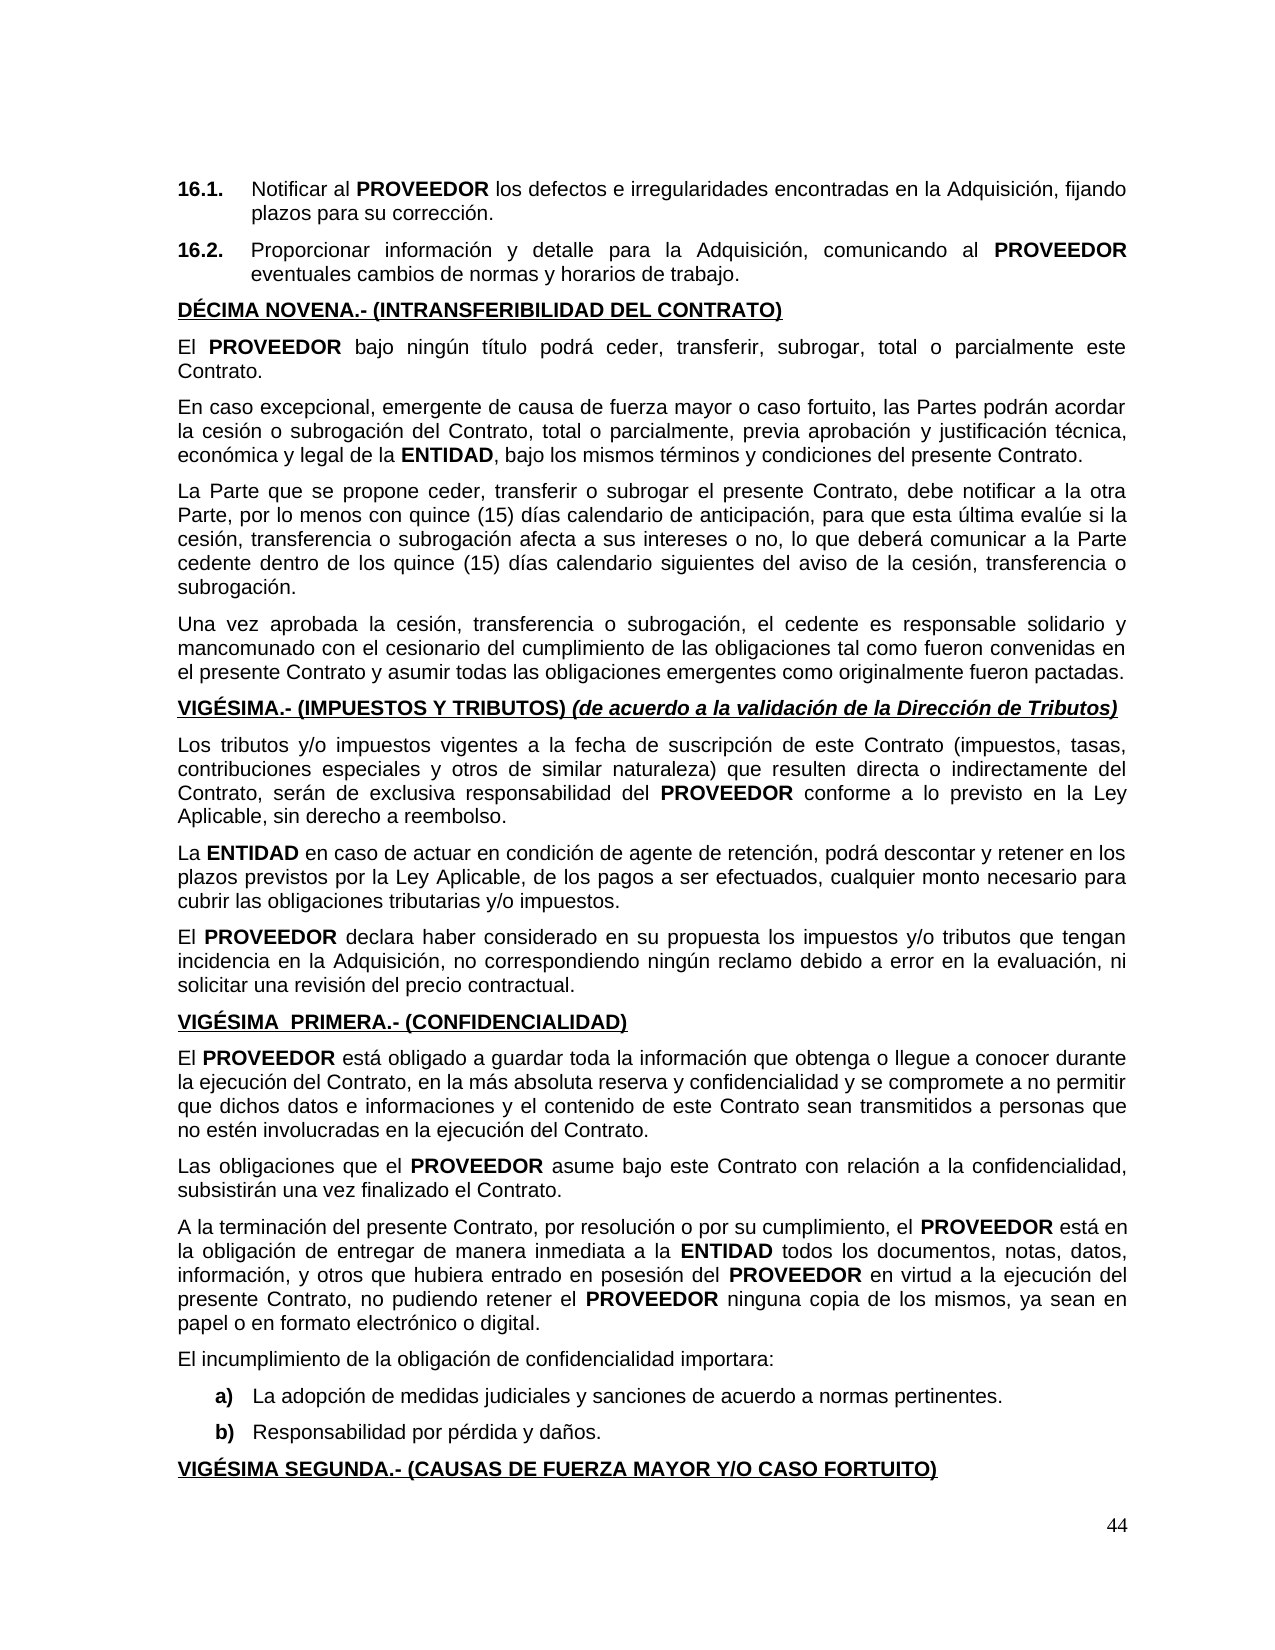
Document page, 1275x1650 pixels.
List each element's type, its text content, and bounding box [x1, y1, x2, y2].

text VIGÉSIMA PRIMERA.- (CONFIDENCIALIDAD) [177, 1009, 1127, 1033]
text Las obligaciones que el PROVEEDOR asume bajo este Contrato con relación a la confidencialidad, subsistirán una vez finalizado el Contrato. [177, 1154, 1128, 1202]
text Una vez aprobada la cesión, transferencia o subrogación, el cedente es responsable solidario y mancomunado con el cesionario del cumplimiento de las obligaciones tal como fueron convenidas en el presente Contrato y asumir todas las obligaciones emergentes como originalmente fueron pactadas. [177, 612, 1127, 683]
text El PROVEEDOR está obligado a guardar toda la información que obtenga o llegue a conocer durante la ejecución del Contrato, en la más absoluta reserva y confidencialidad y se compromete a no permitir que dichos datos e informaciones y el contenido de este Contrato sean transmitidos a personas que no estén involucradas en la ejecución del Contrato. [177, 1046, 1128, 1142]
text 16.1. Notificar al PROVEEDOR los defectos e irregularidades encontradas en la Adquisición, fijando plazos para su corrección. [177, 177, 1127, 225]
list Responsabilidad por pérdida y daños. [215, 1420, 1128, 1444]
text El incumplimiento de la obligación de confidencialidad importara: [177, 1347, 1128, 1371]
text El PROVEEDOR declara haber considerado en su propuesta los impuestos y/o tributos que tengan incidencia en la Adquisición, no correspondiendo ningún reclamo debido a error en la evaluación, ni solicitar una revisión del precio contractual. [177, 925, 1127, 997]
text En caso excepcional, emergente de causa de fuerza mayor o caso fortuito, las Partes podrán acordar la cesión o subrogación del Contrato, total o parcialmente, previa aprobación y justificación técnica, económica y legal de la ENTIDAD, bajo los mismos términos y condiciones del presente Contrato. [177, 395, 1127, 467]
text La ENTIDAD en caso de actuar en condición de agente de retención, podrá descontar y retener en los plazos previstos por la Ley Aplicable, de los pagos a ser efectuados, cualquier monto necesario para cubrir las obligaciones tributarias y/o impuestos. [177, 841, 1127, 913]
text DÉCIMA NOVENA.- (INTRANSFERIBILIDAD DEL CONTRATO) [177, 298, 1127, 322]
text VIGÉSIMA.- (IMPUESTOS Y TRIBUTOS) (de acuerdo a la validación de la Dirección de Tributos) [177, 696, 1127, 720]
text 16.2. Proporcionar información y detalle para la Adquisición, comunicando al PROVEEDOR eventuales cambios de normas y horarios de trabajo. [177, 238, 1127, 286]
list La adopción de medidas judiciales y sanciones de acuerdo a normas pertinentes. [215, 1383, 1128, 1407]
text A la terminación del presente Contrato, por resolución o por su cumplimiento, el PROVEEDOR está en la obligación de entregar de manera inmediata a la ENTIDAD todos los documentos, notas, datos, información, y otros que hubiera entrado en posesión del PROVEEDOR en virtud a la ejecución del presente Contrato, no pudiendo retener el PROVEEDOR ninguna copia de los mismos, ya sean en papel o en formato electrónico o digital. [177, 1215, 1128, 1334]
text El PROVEEDOR bajo ningún título podrá ceder, transferir, subrogar, total o parcialmente este Contrato. [177, 334, 1127, 382]
text La Parte que se propone ceder, transferir o subrogar el presente Contrato, debe notificar a la otra Parte, por lo menos con quince (15) días calendario de anticipación, para que esta última evalúe si la cesión, transferencia o subrogación afecta a sus intereses o no, lo que deberá comunicar a la Parte cedente dentro de los quince (15) días calendario siguientes del aviso de la cesión, transferencia o subrogación. [177, 479, 1128, 599]
text VIGÉSIMA SEGUNDA.- (CAUSAS DE FUERZA MAYOR Y/O CASO FORTUITO) [177, 1456, 1127, 1480]
text Los tributos y/o impuestos vigentes a la fecha de suscripción de este Contrato (impuestos, tasas, contribuciones especiales y otros de similar naturaleza) que resulten directa o indirectamente del Contrato, serán de exclusiva responsabilidad del PROVEEDOR conforme a lo previsto en la Ley Aplicable, sin derecho a reembolso. [177, 732, 1127, 828]
